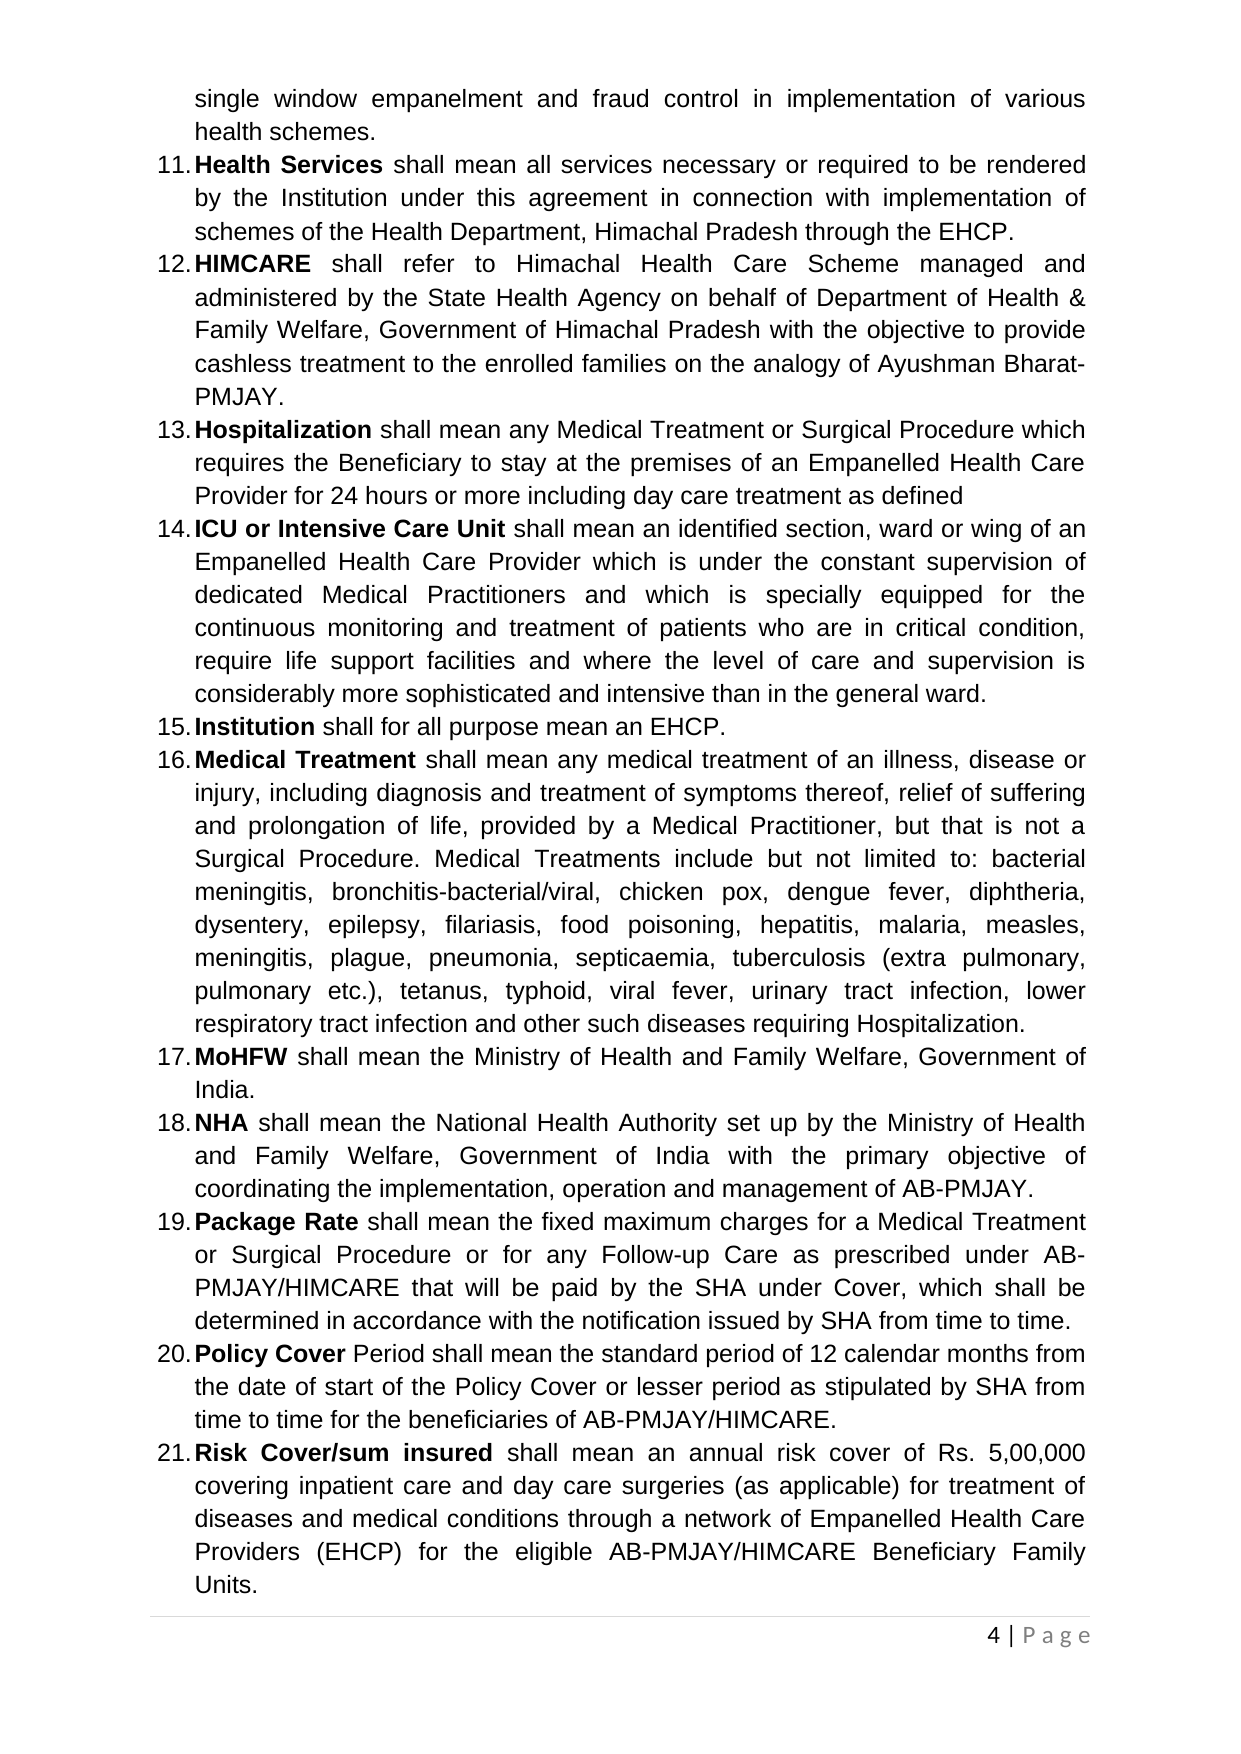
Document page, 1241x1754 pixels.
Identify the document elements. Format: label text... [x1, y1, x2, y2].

list Health Services shall mean all services necessary or required to be rendered by the Institution under this agreement in connection with implementation of schemes of the Health Department, Himachal Pradesh through the EHCP. [157, 150, 1087, 245]
list NHA shall mean the National Health Authority set up by the Ministry of Health and Family Welfare, Government of India with the primary objective of coordinating the implementation, operation and management of AB-PMJAY. [157, 1108, 1087, 1203]
list Hospitalization shall mean any Medical Treatment or Surgical Procedure which requires the Beneficiary to stay at the premises of an Empanelled Health Care Provider for 24 hours or more including day care treatment as defined [157, 414, 1087, 509]
list Package Rate shall mean the fixed maximum charges for a Medical Treatment or Surgical Procedure or for any Follow-up Care as prescribed under AB-PMJAY/HIMCARE that will be paid by the SHA under Cover, which shall be determined in accordance with the notification issued by SHA from time to time. [157, 1207, 1087, 1335]
list ICU or Intensive Care Unit shall mean an identified section, ward or wing of an Empanelled Health Care Provider which is under the constant supervision of dedicated Medical Practitioners and which is specially equipped for the continuous monitoring and treatment of patients who are in critical condition, require life support facilities and where the level of care and supervision is considerably more sophisticated and intensive than in the general ward. [157, 514, 1087, 707]
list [157, 84, 1087, 146]
list Medical Treatment shall mean any medical treatment of an illness, disease or injury, including diagnosis and treatment of symptoms thereof, relief of suffering and prolongation of life, provided by a Medical Practitioner, but that is not a Surgical Procedure. Medical Treatments include but not limited to: bacterial meningitis, bronchitis-bacterial/viral, chicken pox, dengue fever, diphtheria, dysentery, epilepsy, filariasis, food poisoning, hepatitis, malaria, measles, meningitis, plague, pneumonia, septicaemia, tuberculosis (extra pulmonary, pulmonary etc.), tetanus, typhoid, viral fever, urinary tract infection, lower respiratory tract infection and other such diseases requiring Hospitalization. [157, 745, 1087, 1038]
list Risk Cover/sum insured shall mean an annual risk cover of Rs. 5,00,000 covering inpatient care and day care surgeries (as applicable) for treatment of diseases and medical conditions through a network of Empanelled Health Care Providers (EHCP) for the eligible AB-PMJAY/HIMCARE Beneficiary Family Units. [157, 1438, 1087, 1599]
list HIMCARE shall refer to Himachal Health Care Scheme managed and administered by the State Health Agency on behalf of Department of Health & Family Welfare, Government of Himachal Pradesh with the objective to provide cashless treatment to the enrolled families on the analogy of Ayushman Bharat-PMJAY. [157, 249, 1087, 410]
list MoHFW shall mean the Ministry of Health and Family Welfare, Government of India. [157, 1042, 1087, 1104]
list Policy Cover Period shall mean the standard period of 12 calendar months from the date of start of the Policy Cover or lesser period as stipulated by SHA from time to time for the beneficiaries of AB-PMJAY/HIMCARE. [157, 1339, 1087, 1434]
list Institution shall for all purpose mean an EHCP. [157, 712, 1087, 741]
